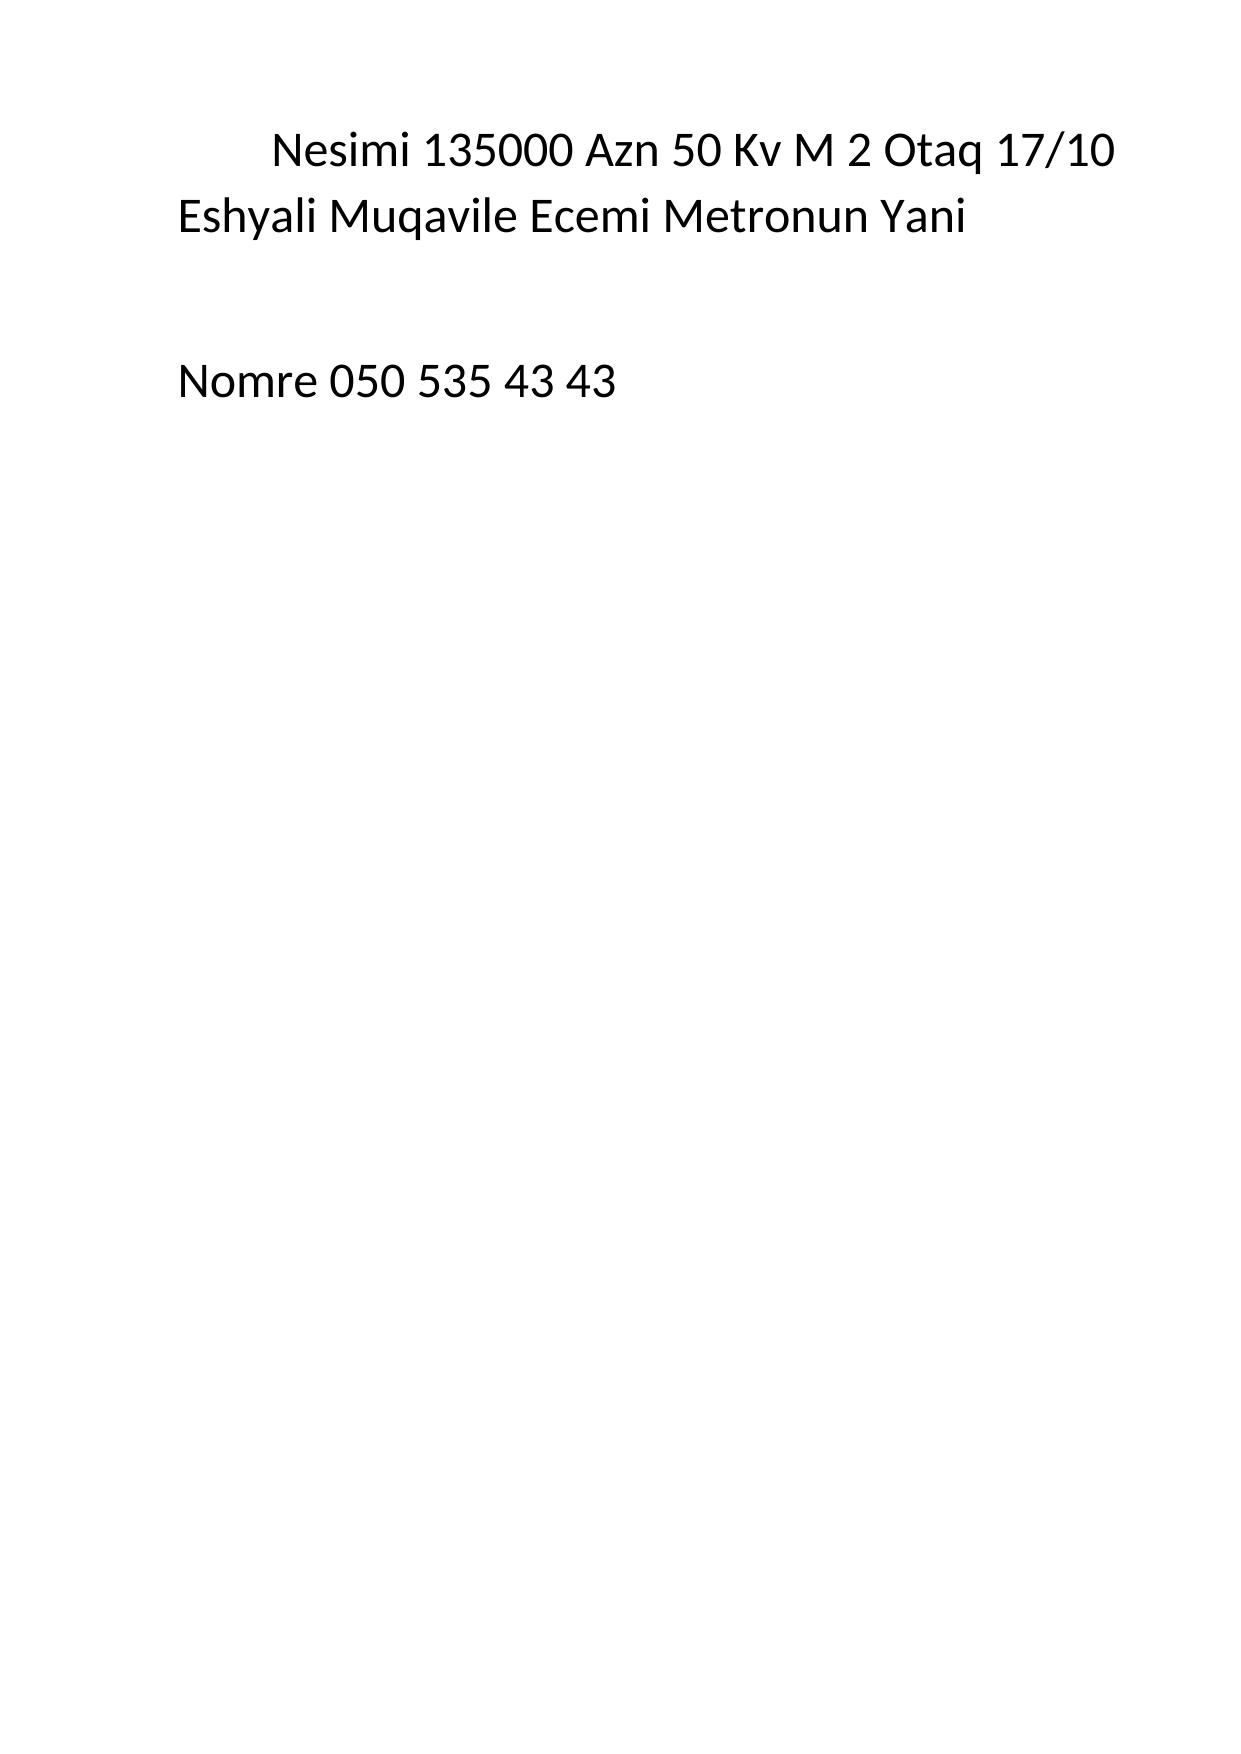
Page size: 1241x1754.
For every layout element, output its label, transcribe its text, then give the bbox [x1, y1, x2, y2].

text Nomre 050 535 43 43 [177, 349, 1152, 410]
text Nesimi 135000 Azn 50 Kv M 2 Otaq 17/10 Eshyali Muqavile Ecemi Metronun Yani [177, 118, 1152, 245]
